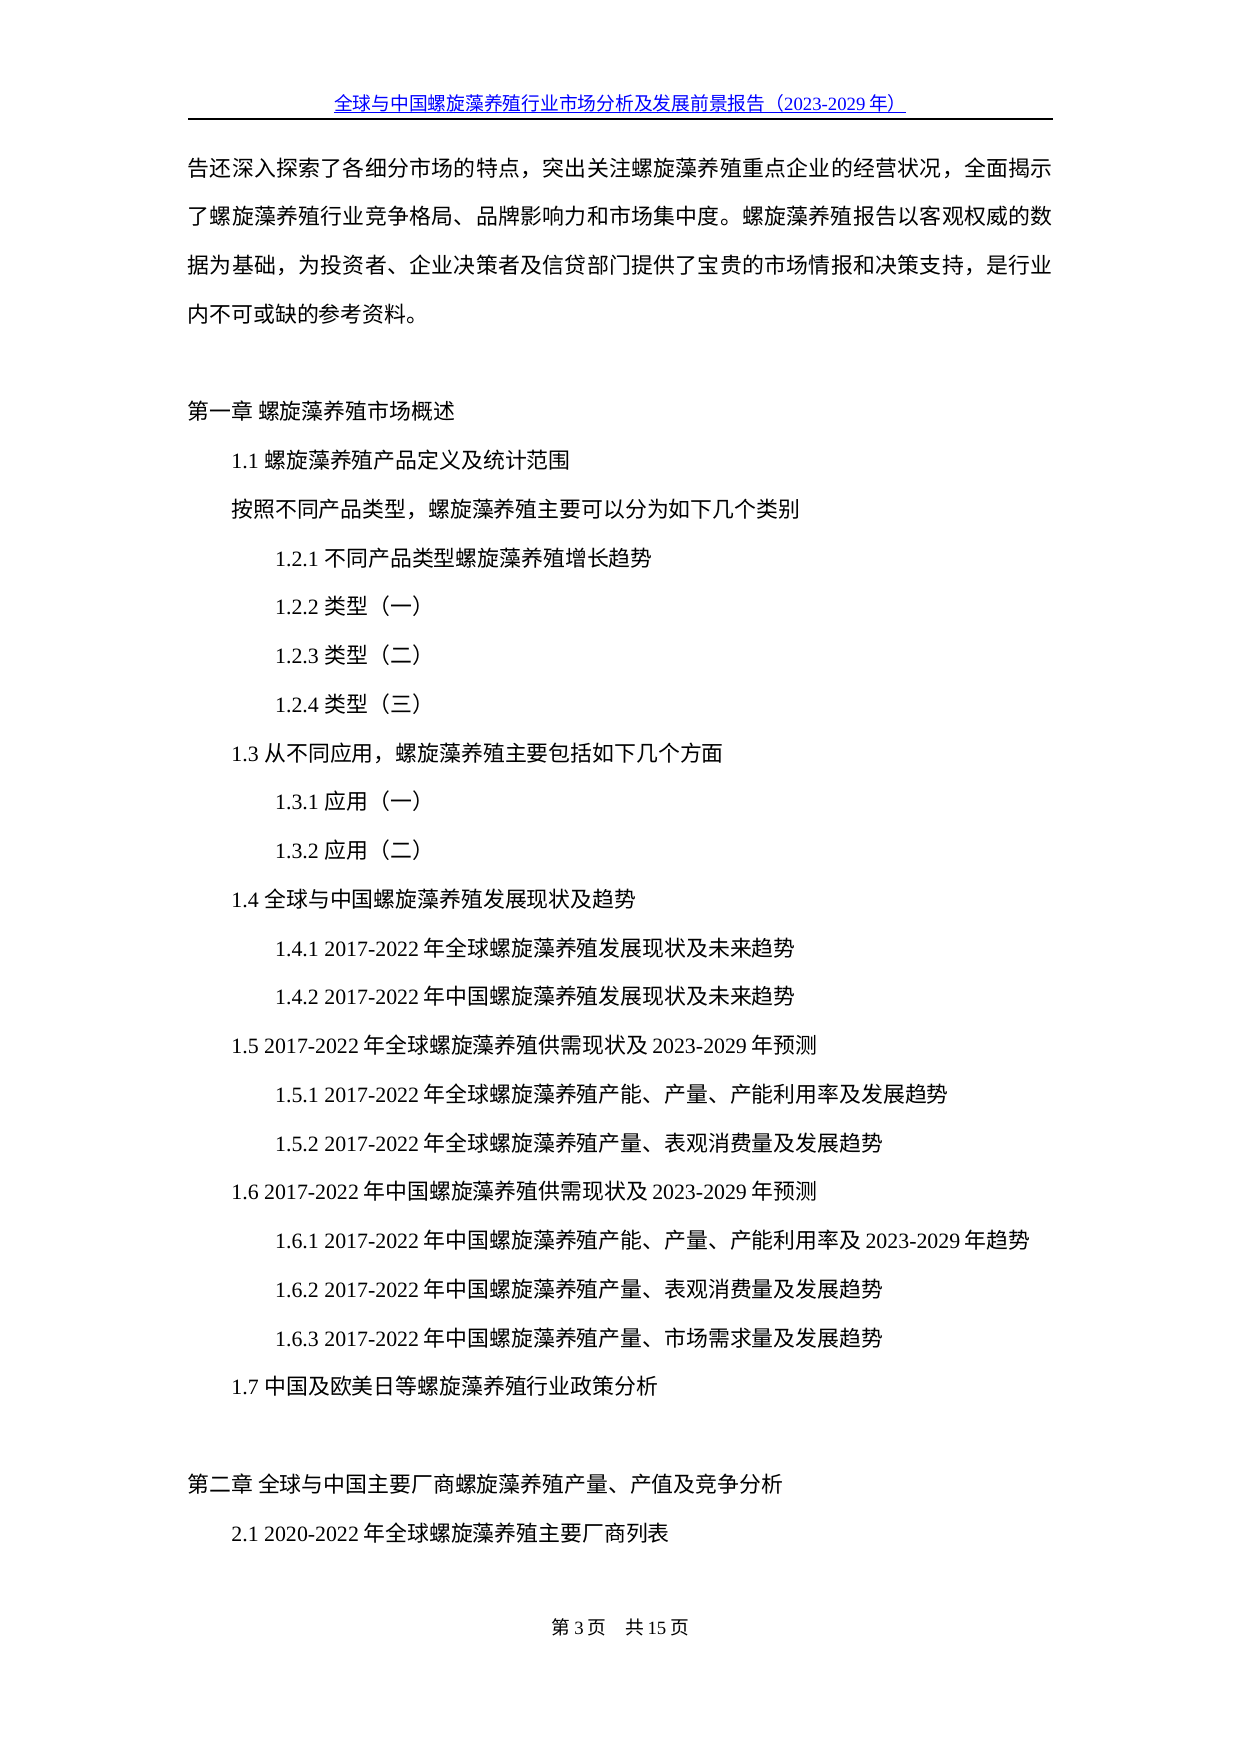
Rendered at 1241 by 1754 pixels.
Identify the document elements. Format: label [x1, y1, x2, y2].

text [187, 150, 1053, 1548]
